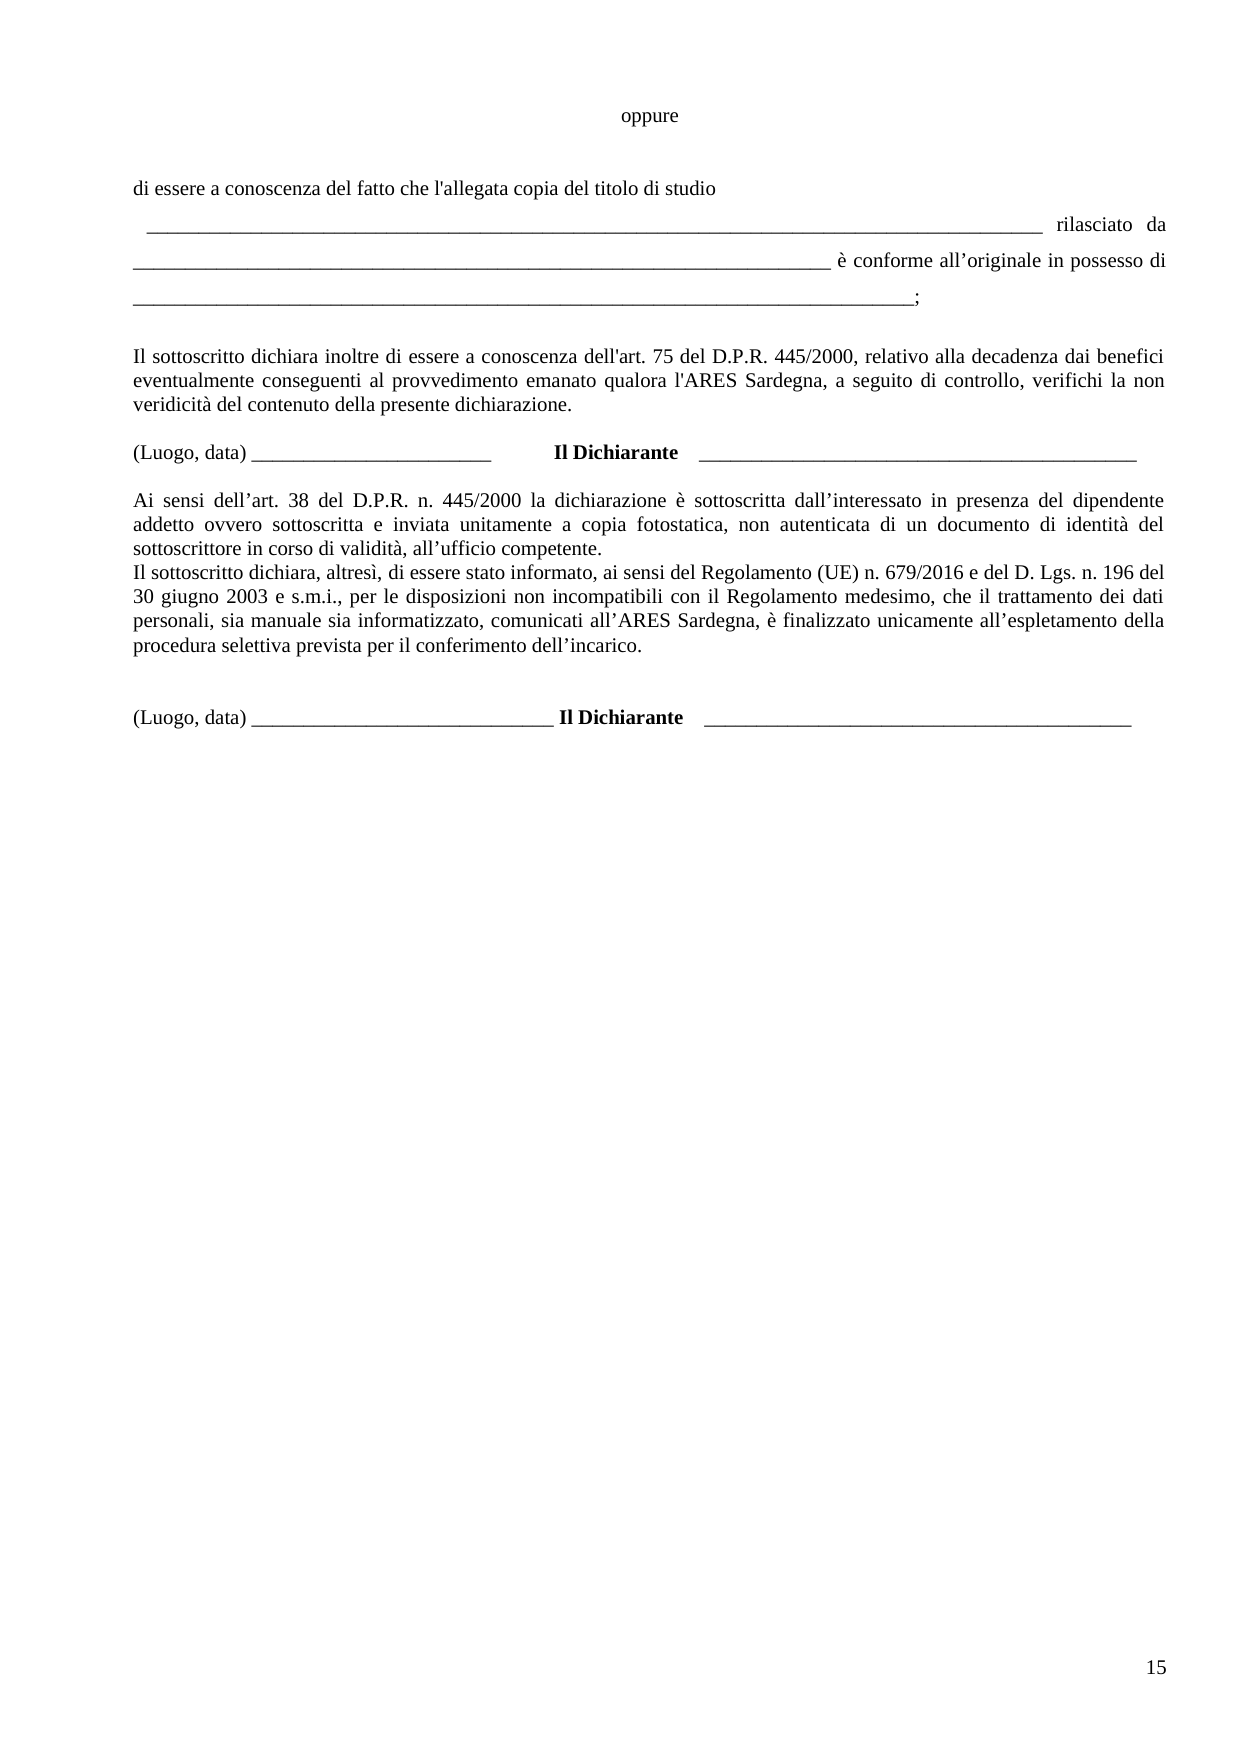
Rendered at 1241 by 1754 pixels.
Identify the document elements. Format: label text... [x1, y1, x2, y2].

text Il sottoscritto dichiara inoltre di essere a conoscenza dell'art. 75 del D.P.R. 445/2000, relativo alla decadenza dai benefici eventualmente conseguenti al provvedimento emanato qualora l'ARES Sardegna, a seguito di controllo, verifichi la non veridicità del contenuto della presente dichiarazione. [133, 344, 1166, 416]
text oppure [133, 103, 1166, 127]
text ______________________________________________________________________________________ rilasciato da ___________________________________________________________________ è conforme all’originale in possesso di ___________________________________________________________________________; [133, 212, 1166, 308]
text (Luogo, data) _______________________ Il Dichiarante __________________________________________ [133, 440, 1166, 464]
text Il sottoscritto dichiara, altresì, di essere stato informato, ai sensi del Regolamento (UE) n. 679/2016 e del D. Lgs. n. 196 del 30 giugno 2003 e s.m.i., per le disposizioni non incompatibili con il Regolamento medesimo, che il trattamento dei dati personali, sia manuale sia informatizzato, comunicati all’ARES Sardegna, è finalizzato unicamente all’espletamento della procedura selettiva prevista per il conferimento dell’incarico. [133, 560, 1166, 657]
text di essere a conoscenza del fatto che l'allegata copia del titolo di studio [133, 176, 1166, 199]
text Ai sensi dell’art. 38 del D.P.R. n. 445/2000 la dichiarazione è sottoscritta dall’interessato in presenza del dipendente addetto ovvero sottoscritta e inviata unitamente a copia fotostatica, non autenticata di un documento di identità del sottoscrittore in corso di validità, all’ufficio competente. [133, 488, 1166, 560]
text (Luogo, data) _____________________________ Il Dichiarante _________________________________________ [133, 705, 1166, 729]
